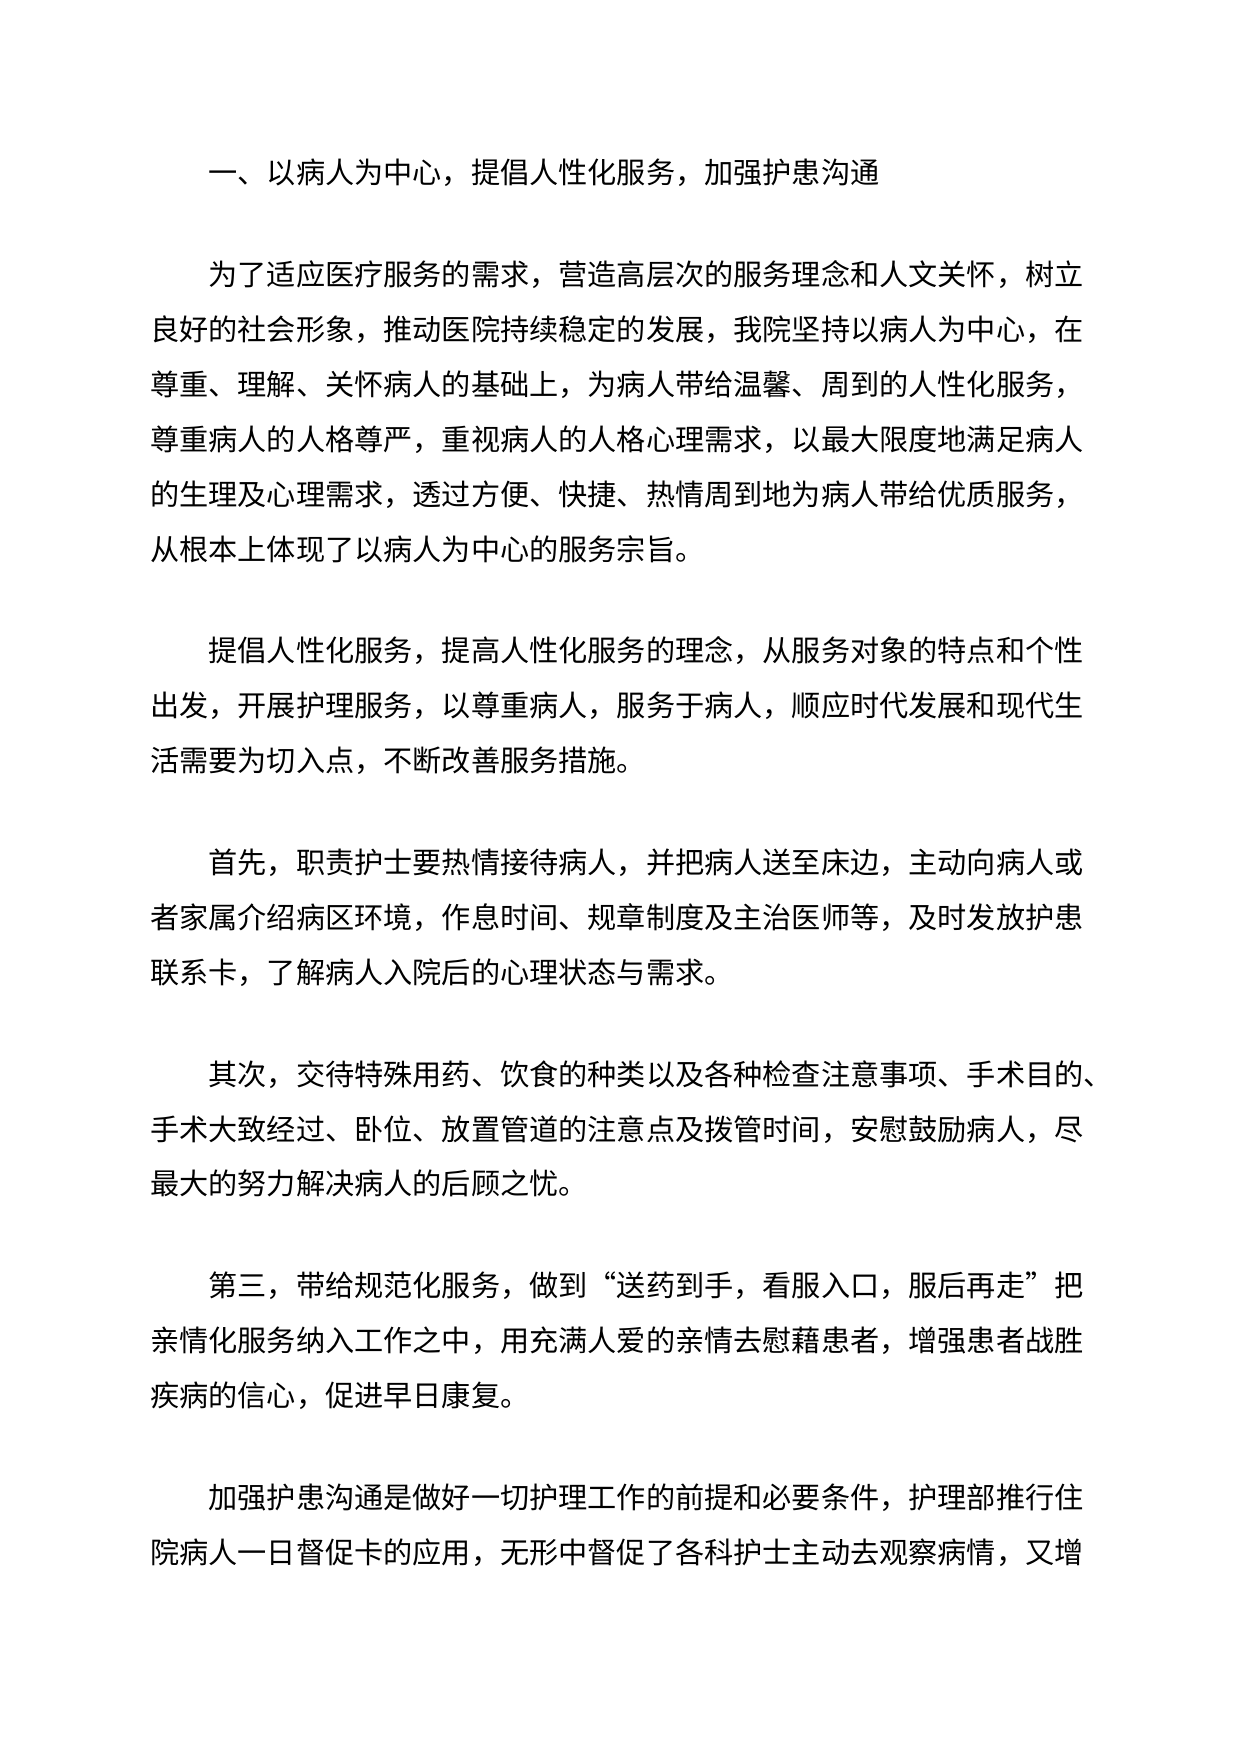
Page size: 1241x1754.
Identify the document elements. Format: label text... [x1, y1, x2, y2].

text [150, 1474, 1090, 1571]
text 第三，带给规范化服务，做到“送药到手，看服入口，服后再走”把亲情化服务纳入工作之中，用充满人爱的亲情去慰藉患者，增强患者战胜疾病的信心，促进早日康复。 [150, 1263, 1090, 1415]
text 一、以病人为中心，提倡人性化服务，加强护患沟通 [150, 150, 1090, 192]
text 提倡人性化服务，提高人性化服务的理念，从服务对象的特点和个性出发，开展护理服务，以尊重病人，服务于病人，顺应时代发展和现代生活需要为切入点，不断改善服务措施。 [150, 628, 1090, 780]
text 其次，交待特殊用药、饮食的种类以及各种检查注意事项、手术目的、手术大致经过、卧位、放置管道的注意点及拨管时间，安慰鼓励病人，尽最大的努力解决病人的后顾之忧。 [150, 1051, 1090, 1203]
text 首先，职责护士要热情接待病人，并把病人送至床边，主动向病人或者家属介绍病区环境，作息时间、规章制度及主治医师等，及时发放护患联系卡，了解病人入院后的心理状态与需求。 [150, 839, 1090, 992]
text 为了适应医疗服务的需求，营造高层次的服务理念和人文关怀，树立良好的社会形象，推动医院持续稳定的发展，我院坚持以病人为中心，在尊重、理解、关怀病人的基础上，为病人带给温馨、周到的人性化服务，尊重病人的人格尊严，重视病人的人格心理需求，以最大限度地满足病人的生理及心理需求，透过方便、快捷、热情周到地为病人带给优质服务，从根本上体现了以病人为中心的服务宗旨。 [150, 252, 1090, 568]
